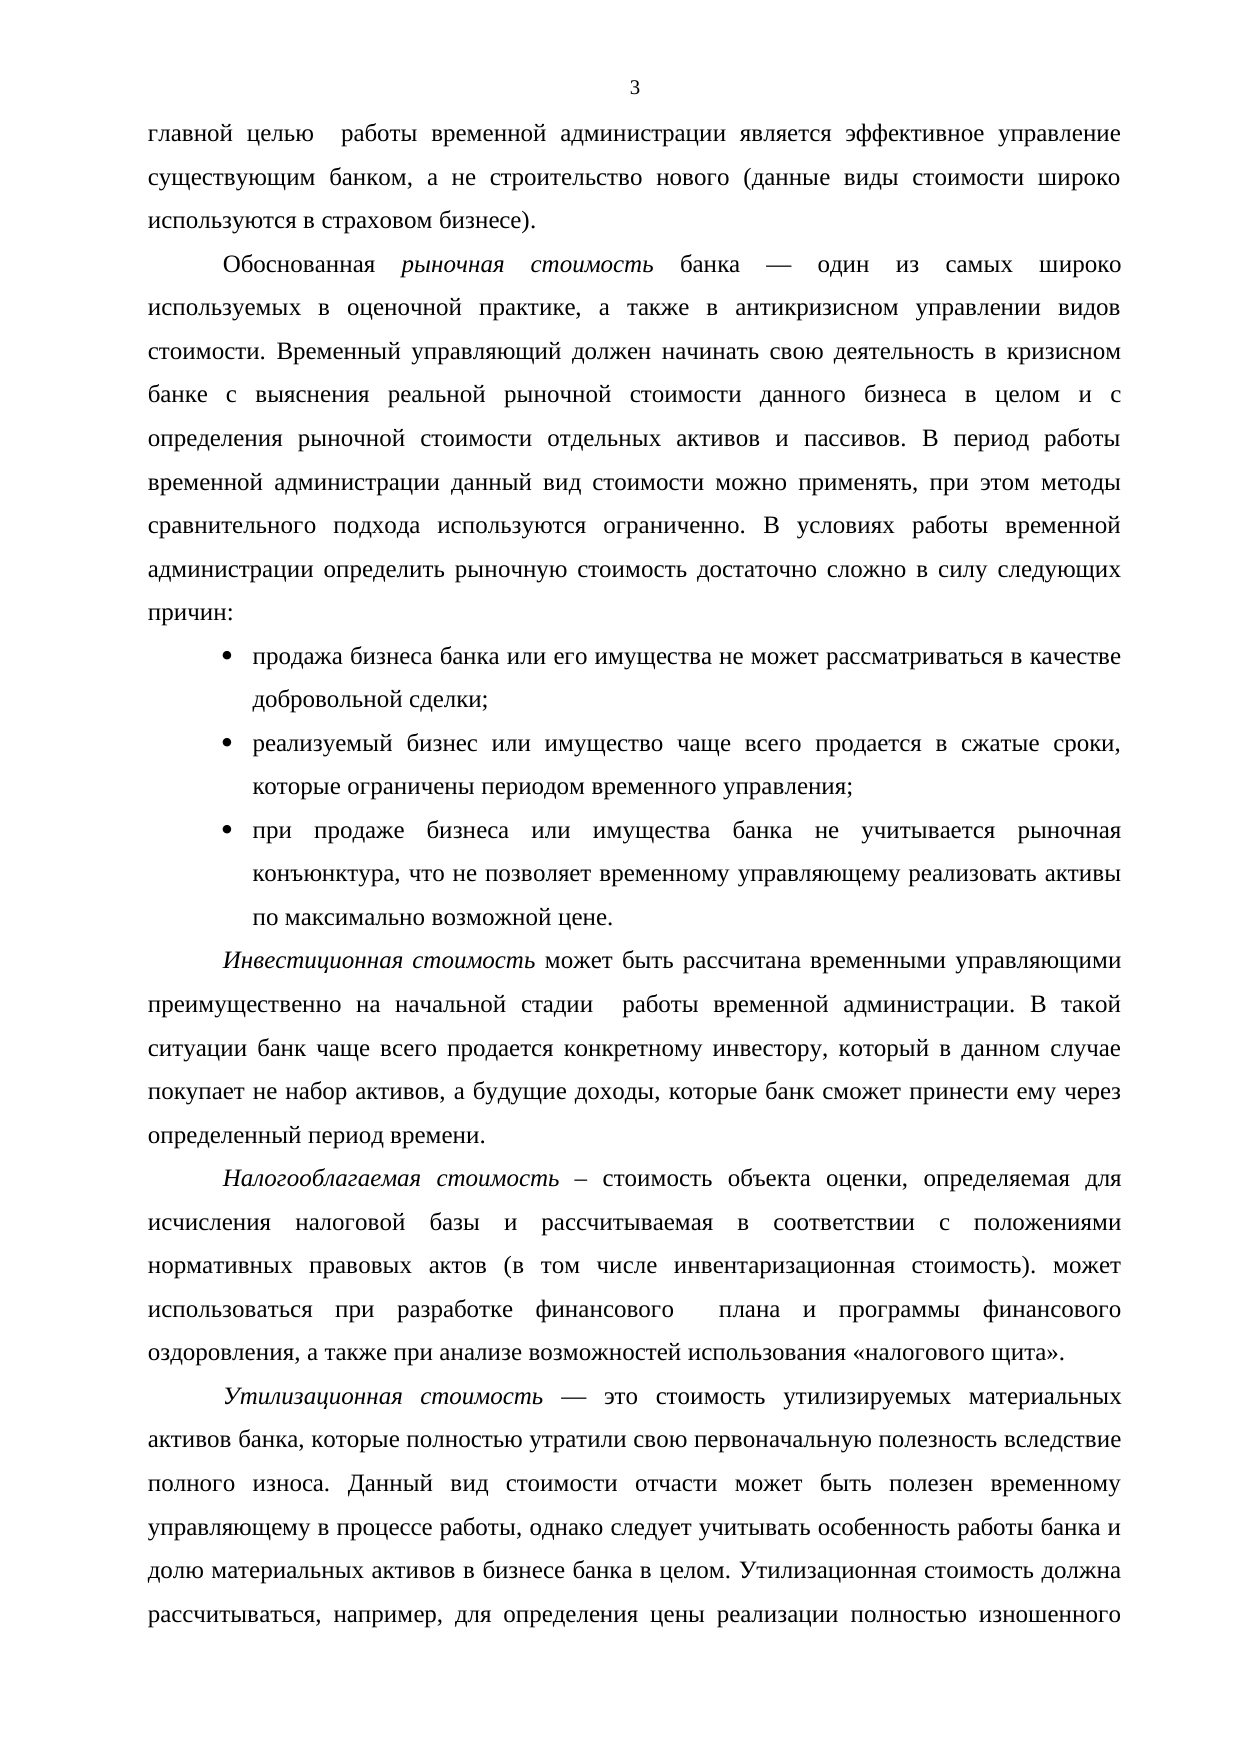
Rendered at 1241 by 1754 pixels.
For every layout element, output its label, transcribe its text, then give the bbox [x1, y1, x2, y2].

text Обоснованная рыночная стоимость банка — один из самых широко используемых в оценочной практике, а также в антикризисном управлении видов стоимости. Временный управляющий должен начинать свою деятельность в кризисном банке с выяснения реальной рыночной стоимости данного бизнеса в целом и с определения рыночной стоимости отдельных активов и пассивов. В период работы временной администрации данный вид стоимости можно применять, при этом методы сравнительного подхода используются ограниченно. В условиях работы временной администрации определить рыночную стоимость достаточно сложно в силу следующих причин: [148, 249, 1122, 626]
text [148, 118, 1122, 234]
list реализуемый бизнес или имущество чаще всего продается в сжатые сроки, которые ограничены периодом временного управления; [223, 728, 1122, 800]
list при продаже бизнеса или имущества банка не учитывается рыночная конъюнктура, что не позволяет временному управляющему реализовать активы по максимально возможной цене. [223, 815, 1122, 931]
text Инвестиционная стоимость может быть рассчитана временными управляющими преимущественно на начальной стадии работы временной администрации. В такой ситуации банк чаще всего продается конкретному инвестору, который в данном случае покупает не набор активов, а будущие доходы, которые банк сможет принести ему через определенный период времени. [148, 945, 1122, 1149]
text Налогооблагаемая стоимость – стоимость объекта оценки, определяемая для исчисления налоговой базы и рассчитываемая в соответствии с положениями нормативных правовых актов (в том числе инвентаризационная стоимость). может использоваться при разработке финансового плана и программы финансового оздоровления, а также при анализе возможностей использования «налогового щита». [148, 1163, 1122, 1366]
list продажа бизнеса банка или его имущества не может рассматриваться в качестве добровольной сделки; [223, 641, 1122, 713]
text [148, 1381, 1122, 1628]
